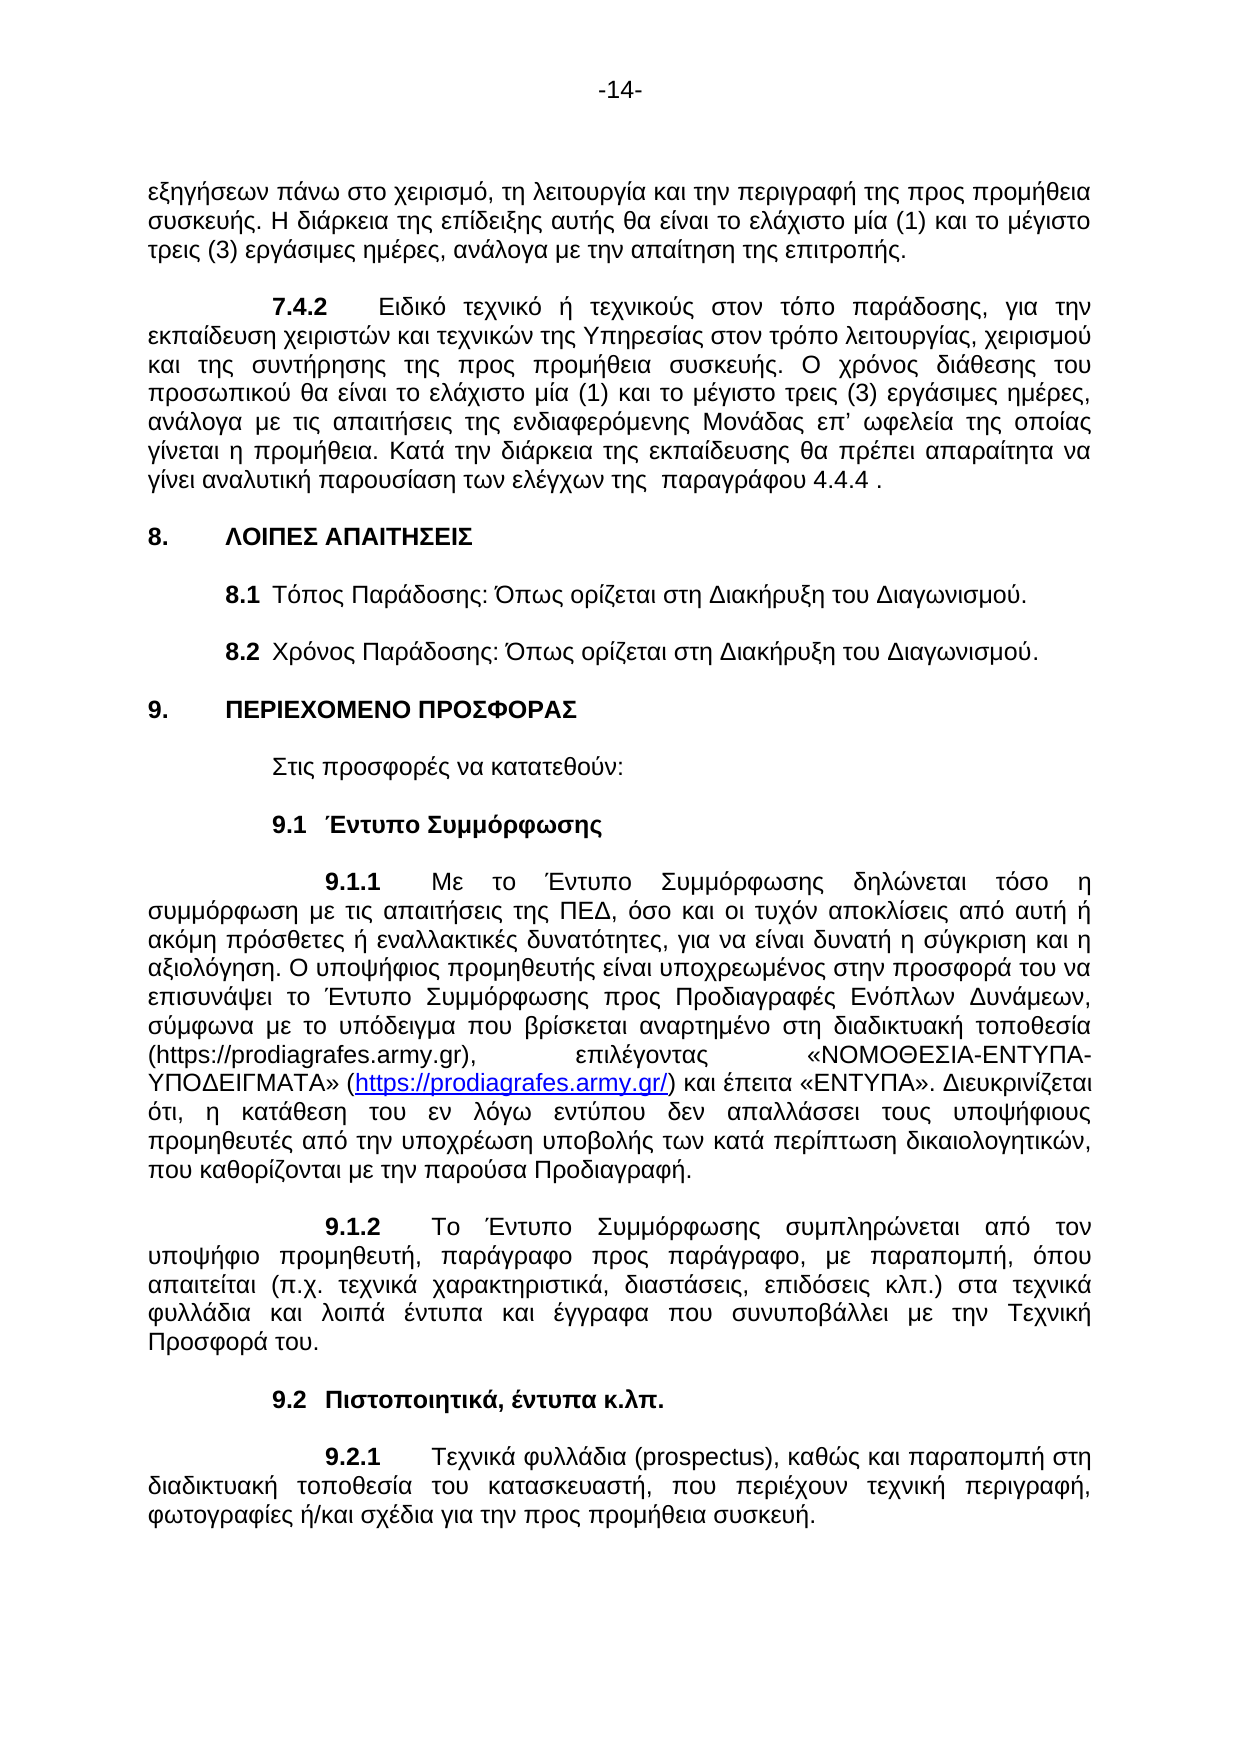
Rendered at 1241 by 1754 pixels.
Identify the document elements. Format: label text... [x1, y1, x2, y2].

text 9.1 Έντυπο Συμμόρφωσης [148, 810, 1092, 838]
text 9.2.1 Τεχνικά φυλλάδια (prospectus), καθώς και παραπομπή στη διαδικτυακή τοποθεσία του κατασκευαστή, που περιέχουν τεχνική περιγραφή, φωτογραφίες ή/και σχέδια για την προς προμήθεια συσκευή. [148, 1442, 1092, 1528]
text 8.1 Τόπος Παράδοσης: Όπως ορίζεται στη Διακήρυξη του Διαγωνισμού. [148, 580, 1092, 608]
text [148, 177, 1092, 263]
text Στις προσφορές να κατατεθούν: [148, 752, 1092, 781]
text 8. ΛΟΙΠΕΣ ΑΠΑΙΤΗΣΕΙΣ [148, 522, 1092, 551]
text 9.1.1 Με το Έντυπο Συμμόρφωσης δηλώνεται τόσο η συμμόρφωση με τις απαιτήσεις της ΠΕΔ, όσο και οι τυχόν αποκλίσεις από αυτή ή ακόμη πρόσθετες ή εναλλακτικές δυνατότητες, για να είναι δυνατή η σύγκριση και η αξιολόγηση. Ο υποψήφιος προμηθευτής είναι υποχρεωμένος στην προσφορά του να επισυνάψει το Έντυπο Συμμόρφωσης προς Προδιαγραφές Ενόπλων Δυνάμεων, σύμφωνα με το υπόδειγμα που βρίσκεται αναρτημένο στη διαδικτυακή τοποθεσία (https://prodiagrafes.army.gr), επιλέγοντας «ΝΟΜΟΘΕΣΙΑ-ΕΝΤΥΠΑ-ΥΠΟΔΕΙΓΜΑΤΑ» (https://prodiagrafes.army.gr/) και έπειτα «ΕΝΤΥΠΑ». Διευκρινίζεται ότι, η κατάθεση του εν λόγω εντύπου δεν απαλλάσσει τους υποψήφιους προμηθευτές από την υποχρέωση υποβολής των κατά περίπτωση δικαιολογητικών, που καθορίζονται με την παρούσα Προδιαγραφή. [148, 867, 1092, 1183]
text 9.1.2 Το Έντυπο Συμμόρφωσης συμπληρώνεται από τον υποψήφιο προμηθευτή, παράγραφο προς παράγραφο, με παραπομπή, όπου απαιτείται (π.χ. τεχνικά χαρακτηριστικά, διαστάσεις, επιδόσεις κλπ.) στα τεχνικά φυλλάδια και λοιπά έντυπα και έγγραφα που συνυποβάλλει με την Τεχνική Προσφορά του. [148, 1212, 1092, 1356]
text 9.2 Πιστοποιητικά, έντυπα κ.λπ. [148, 1385, 1092, 1413]
text 7.4.2 Ειδικό τεχνικό ή τεχνικούς στον τόπο παράδοσης, για την εκπαίδευση χειριστών και τεχνικών της Υπηρεσίας στον τρόπο λειτουργίας, χειρισμού και της συντήρησης της προς προμήθεια συσκευής. Ο χρόνος διάθεσης του προσωπικού θα είναι το ελάχιστο μία (1) και το μέγιστο τρεις (3) εργάσιμες ημέρες, ανάλογα με τις απαιτήσεις της ενδιαφερόμενης Μονάδας επ’ ωφελεία της οποίας γίνεται η προμήθεια. Κατά την διάρκεια της εκπαίδευσης θα πρέπει απαραίτητα να γίνει αναλυτική παρουσίαση των ελέγχων της παραγράφου 4.4.4 . [148, 292, 1092, 493]
text 9. ΠΕΡΙΕΧΟΜΕΝΟ ΠΡΟΣΦΟΡΑΣ [148, 695, 1092, 723]
text 8.2 Χρόνος Παράδοσης: Όπως ορίζεται στη Διακήρυξη του Διαγωνισμού. [148, 637, 1092, 666]
